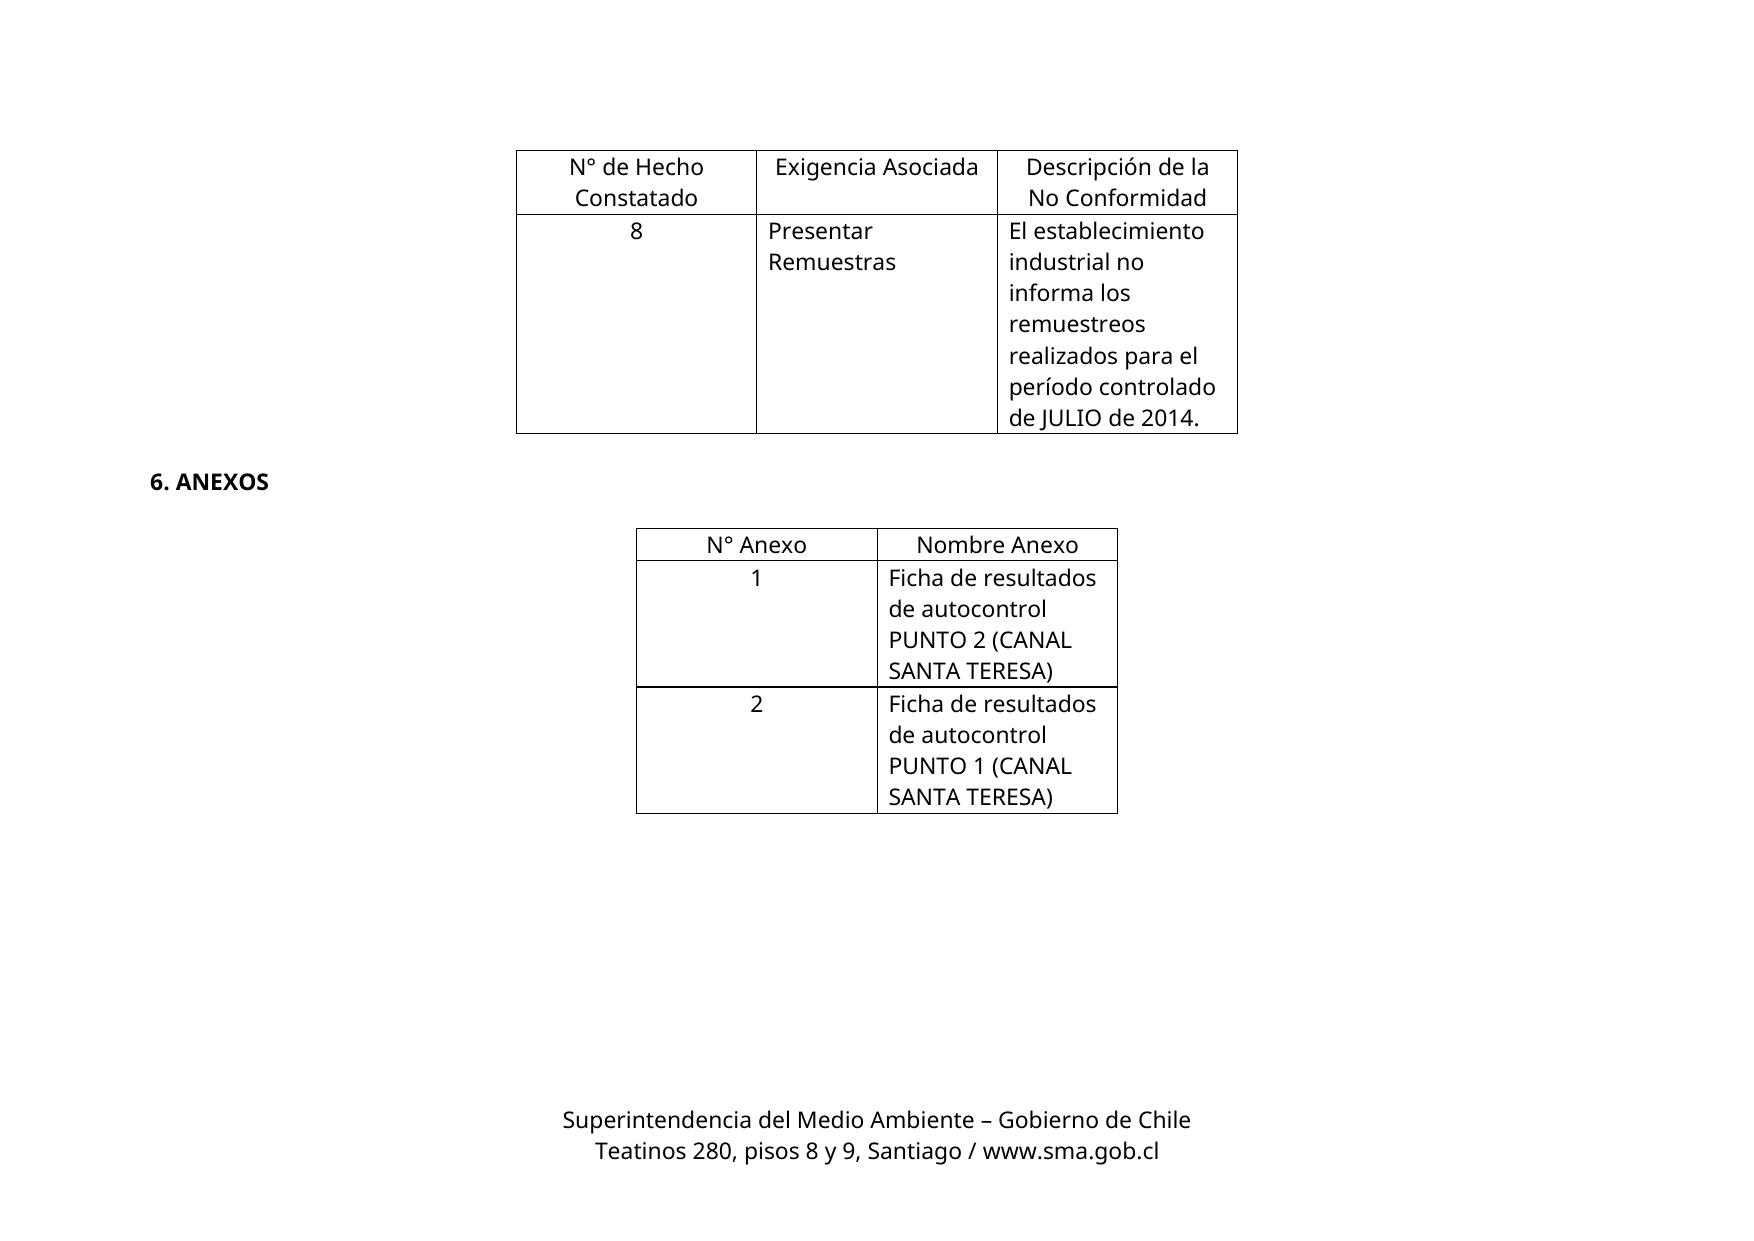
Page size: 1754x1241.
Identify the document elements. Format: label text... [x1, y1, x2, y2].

table_cell Ficha de resultados de autocontrol PUNTO 2 (CANAL SANTA TERESA) [878, 561, 1117, 686]
table_header N° de Hecho Constatado [517, 151, 756, 213]
table_cell 2 [637, 688, 877, 812]
table_cell 8 [517, 215, 756, 433]
table_header Nombre Anexo [878, 529, 1117, 560]
table_header Descripción de la No Conformidad [998, 151, 1237, 213]
text 6. ANEXOS [150, 434, 1604, 497]
table_cell 1 [637, 561, 877, 686]
table_header Exigencia Asociada [757, 151, 997, 213]
table_cell El establecimiento industrial no informa los remuestreos realizados para el período controlado de JULIO de 2014. [998, 215, 1237, 433]
table_header N° Anexo [637, 529, 877, 560]
table_cell Presentar Remuestras [757, 215, 997, 433]
table_cell Ficha de resultados de autocontrol PUNTO 1 (CANAL SANTA TERESA) [878, 688, 1117, 812]
